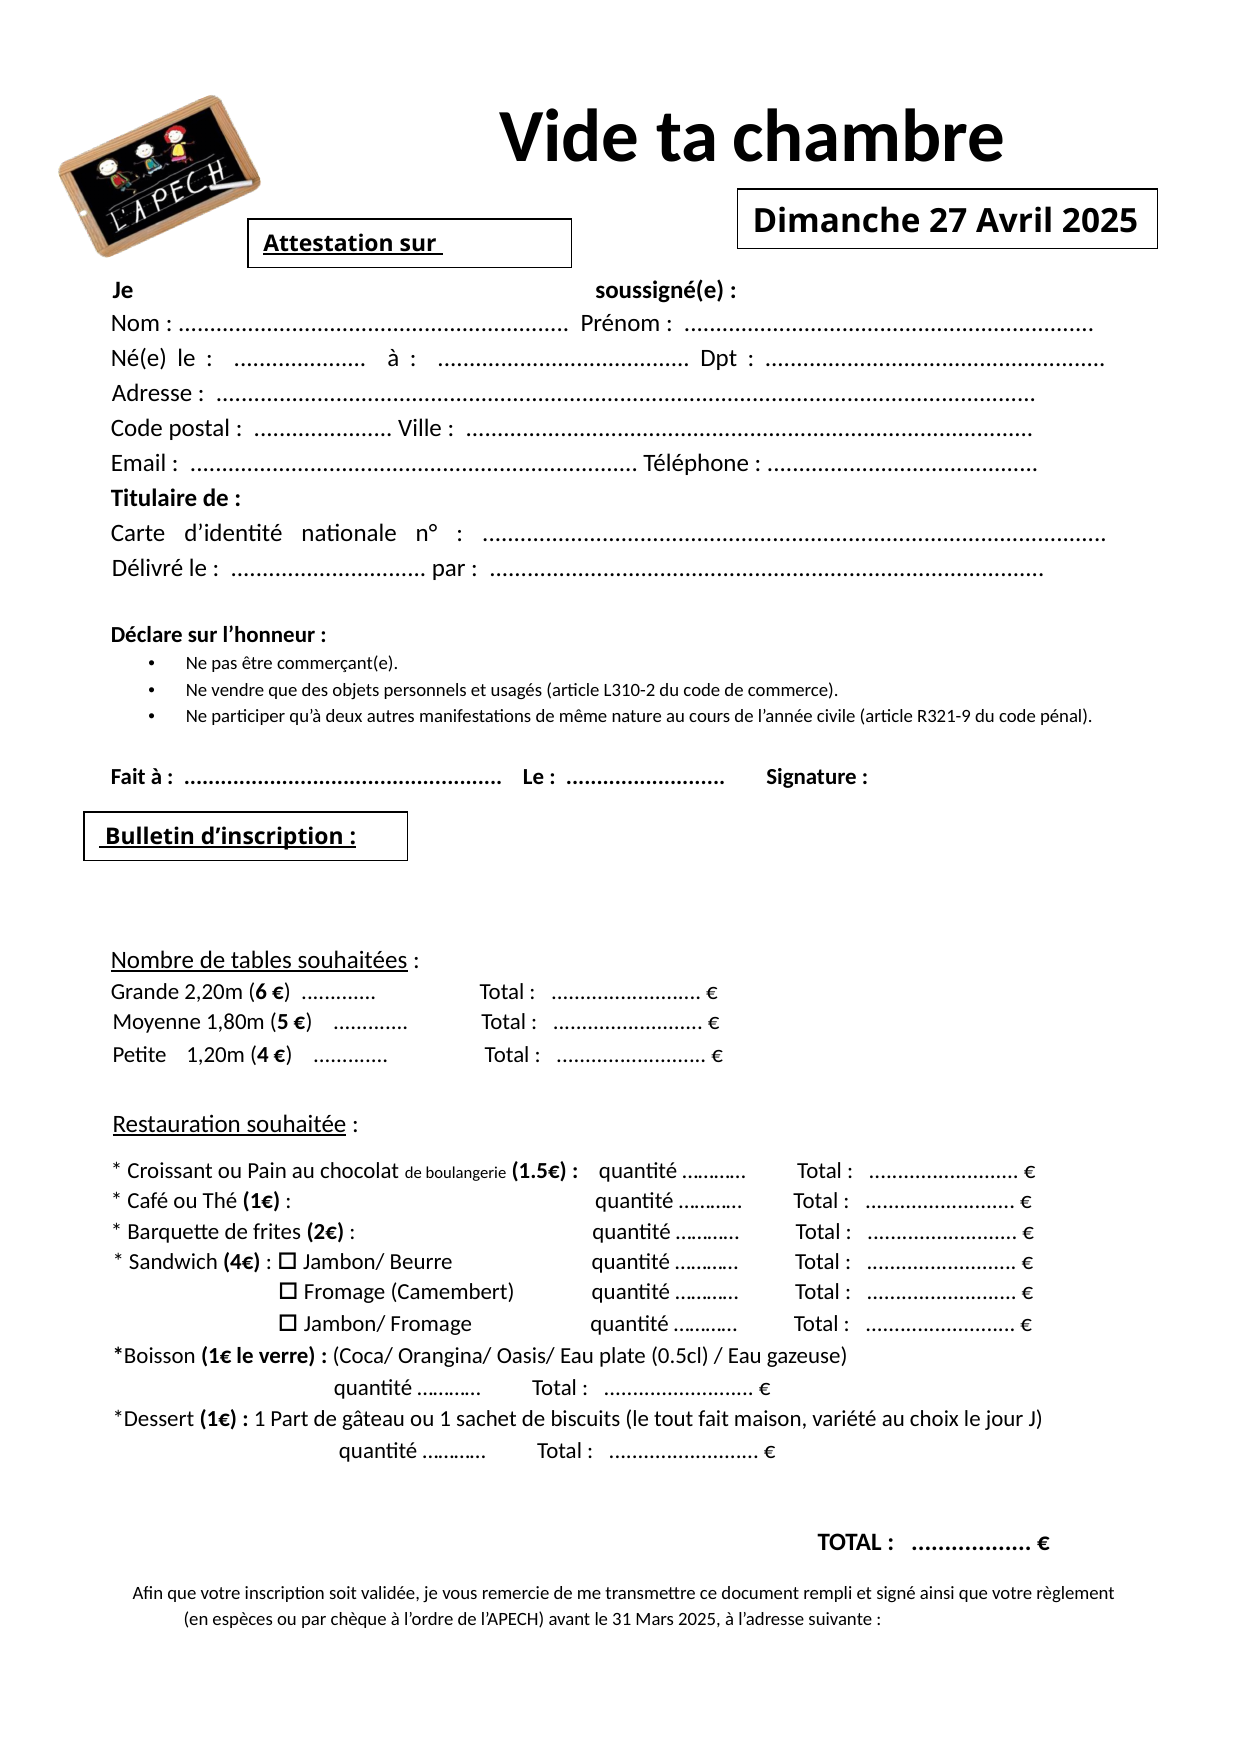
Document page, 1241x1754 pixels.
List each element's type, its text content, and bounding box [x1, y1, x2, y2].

text Déclare sur l’honneur : [111, 620, 1128, 648]
text Je soussigné(e) : [112, 275, 1128, 305]
text * Barquette de frites (2€) : quantité ………… Total : .......................... € [111, 1217, 1128, 1245]
text quantité ………… Total : .......................... € [112, 1373, 1128, 1401]
text Nom : .............................................................. Prénom : ................................................................. [111, 307, 1108, 338]
picture [51, 89, 267, 263]
text Petite 1,20m (4 €) ............. Total : .......................... € [112, 1040, 1128, 1068]
text Afin que votre inscription soit validée, je vous remercie de me transmettre ce document rempli et signé ainsi que votre règlement (en espèces ou par chèque à l’ordre de l’APECH) avant le 31 Mars 2025, à l’adresse suivante : [132, 1581, 1128, 1630]
text Restauration souhaitée : [112, 1108, 1128, 1139]
text Moyenne 1,80m (5 €) ............. Total : .......................... € [112, 1007, 1128, 1035]
text Vide ta chambre [376, 89, 1128, 180]
text Email : ....................................................................... Téléphone : ........................................... [111, 447, 1108, 478]
text Nombre de tables souhaitées : [111, 944, 1128, 974]
list Ne pas être commerçant(e). [148, 651, 1128, 674]
text * Croissant ou Pain au chocolat de boulangerie (1.5€) : quantité ………… Total : .......................... € [111, 1156, 1128, 1184]
text Jambon/ Fromage quantité ………… Total : .......................... € [112, 1309, 1128, 1337]
text *Dessert (1€) : 1 Part de gâteau ou 1 sachet de biscuits (le tout fait maison, variété au choix le jour J) [112, 1404, 1128, 1432]
text Fromage (Camembert) quantité ………… Total : .......................... € [112, 1277, 1128, 1305]
list Ne participer qu’à deux autres manifestations de même nature au cours de l’année civile (article R321-9 du code pénal). [148, 704, 1128, 727]
text Fait à : .................................................... Le : .......................... Signature : [111, 762, 1128, 790]
text Grande 2,20m (6 €) ............. Total : .......................... € [111, 977, 1128, 1005]
text Code postal : ...................... Ville : .......................................................................................... [111, 412, 1108, 443]
text Carte d’identité nationale n° : ................................................................................................... Délivré le : ............................... par : ........................................................................................ [111, 517, 1108, 583]
text *Boisson (1€ le verre) : (Coca/ Orangina/ Oasis/ Eau plate (0.5cl) / Eau gazeuse) [112, 1341, 1128, 1369]
text quantité ………… Total : .......................... € [112, 1436, 1128, 1464]
text TOTAL : .................. € [112, 1526, 1128, 1557]
text * Café ou Thé (1€) : quantité ………… Total : .......................... € [111, 1187, 1128, 1215]
text * Sandwich (4€) : Jambon/ Beurre quantité ………… Total : .......................... € [112, 1247, 1128, 1275]
text Né(e) le : ..................... à : ........................................ Dpt : ...................................................... Adresse : .................................................................................................................................. [111, 342, 1108, 408]
list Ne vendre que des objets personnels et usagés (article L310-2 du code de commerce). [148, 678, 1128, 701]
text Titulaire de : [111, 482, 1128, 513]
